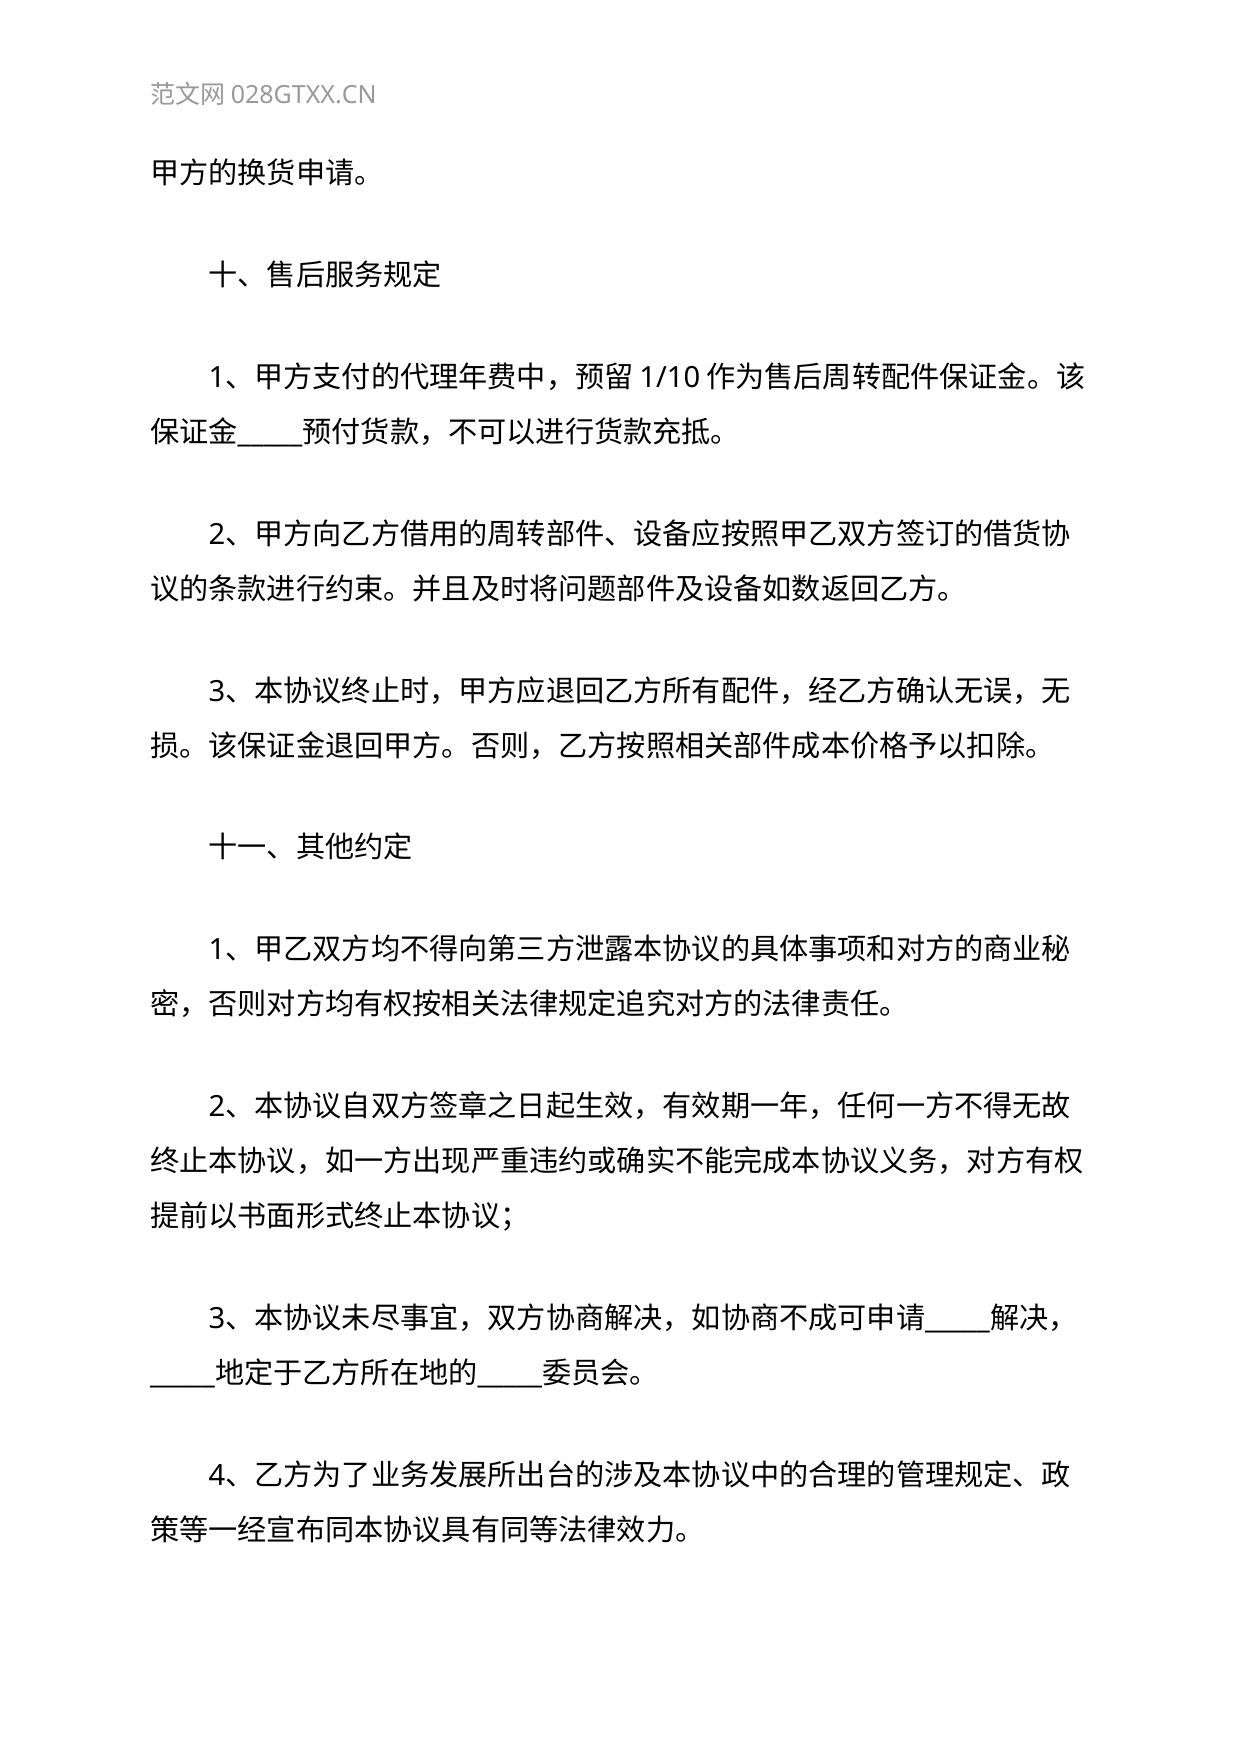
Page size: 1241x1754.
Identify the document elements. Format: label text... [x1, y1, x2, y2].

text 1、甲方支付的代理年费中，预留1/10作为售后周转配件保证金。该保证金_____预付货款，不可以进行货款充抵。 [150, 353, 1090, 451]
text 十一、其他约定 [150, 824, 1090, 866]
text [150, 150, 1090, 192]
text 3、本协议未尽事宜，双方协商解决，如协商不成可申请_____解决，_____地定于乙方所在地的_____委员会。 [150, 1294, 1090, 1392]
text 4、乙方为了业务发展所出台的涉及本协议中的合理的管理规定、政策等一经宣布同本协议具有同等法律效力。 [150, 1451, 1090, 1548]
text 1、甲乙双方均不得向第三方泄露本协议的具体事项和对方的商业秘密，否则对方均有权按相关法律规定追究对方的法律责任。 [150, 926, 1090, 1023]
text 2、甲方向乙方借用的周转部件、设备应按照甲乙双方签订的借货协议的条款进行约束。并且及时将问题部件及设备如数返回乙方。 [150, 511, 1090, 608]
text 2、本协议自双方签章之日起生效，有效期一年，任何一方不得无故终止本协议，如一方出现严重违约或确实不能完成本协议义务，对方有权提前以书面形式终止本协议； [150, 1083, 1090, 1235]
text 3、本协议终止时，甲方应退回乙方所有配件，经乙方确认无误，无损。该保证金退回甲方。否则，乙方按照相关部件成本价格予以扣除。 [150, 667, 1090, 764]
text 十、售后服务规定 [150, 252, 1090, 294]
